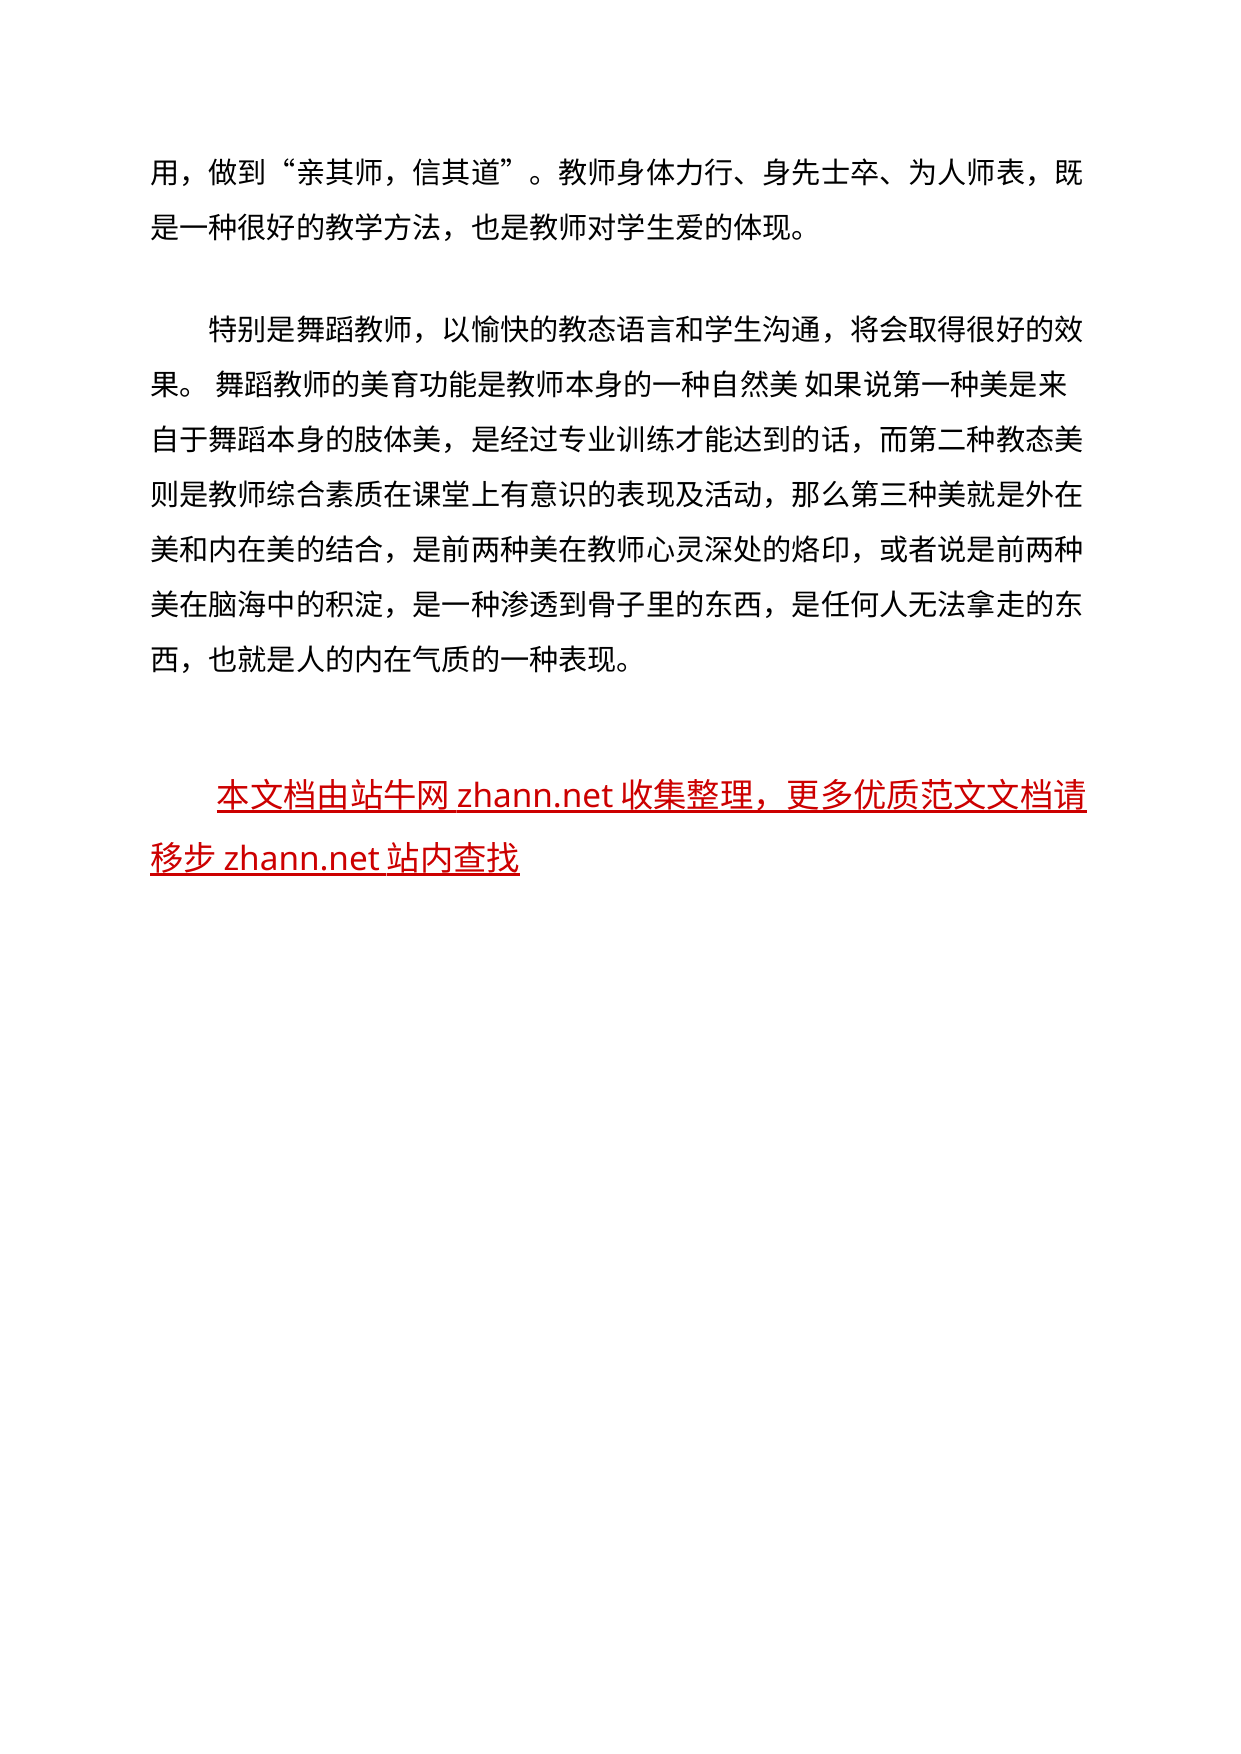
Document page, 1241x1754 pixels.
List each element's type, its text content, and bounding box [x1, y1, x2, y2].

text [150, 150, 1090, 247]
text 特别是舞蹈教师，以愉快的教态语言和学生沟通，将会取得很好的效果。 舞蹈教师的美育功能是教师本身的一种自然美 如果说第一种美是来自于舞蹈本身的肢体美，是经过专业训练才能达到的话，而第二种教态美则是教师综合素质在课堂上有意识的表现及活动，那么第三种美就是外在美和内在美的结合，是前两种美在教师心灵深处的烙印，或者说是前两种美在脑海中的积淀，是一种渗透到骨子里的东西，是任何人无法拿走的东西，也就是人的内在气质的一种表现。 [150, 307, 1090, 678]
text 本文档由站牛网zhann.net收集整理，更多优质范文文档请移步zhann.net站内查找 [150, 769, 1090, 880]
